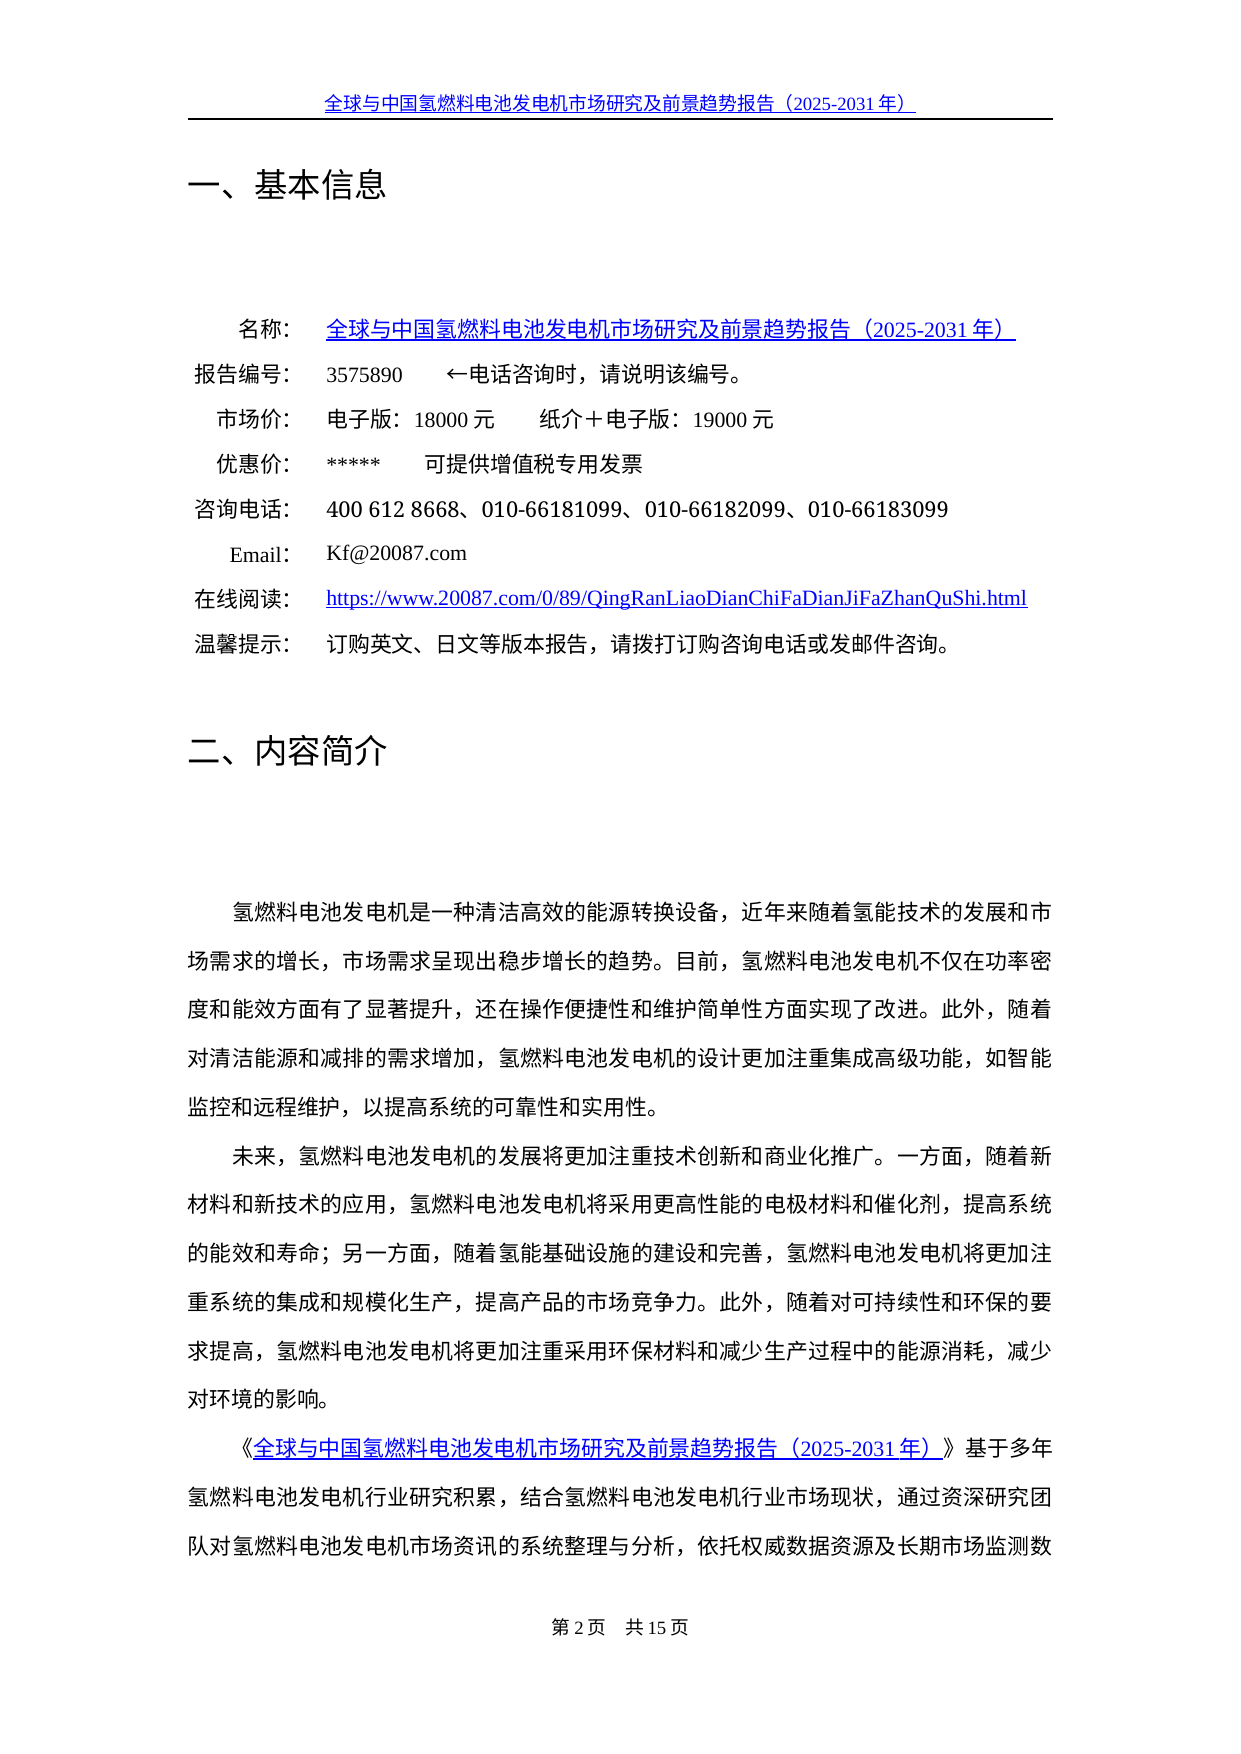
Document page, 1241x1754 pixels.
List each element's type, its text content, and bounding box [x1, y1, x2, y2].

title 二、内容简介 [187, 717, 1053, 782]
table_cell Email： [167, 537, 315, 582]
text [187, 894, 1053, 1561]
title 一、基本信息 [187, 150, 1053, 215]
table_cell 温馨提示： [167, 627, 315, 672]
table_cell 咨询电话： [167, 492, 315, 537]
table_cell 电子版：18000 元 纸介＋电子版：19000 元 [315, 402, 1073, 447]
table_cell 3575890 ←电话咨询时，请说明该编号。 [315, 357, 1073, 402]
table_cell Kf@20087.com [315, 537, 1073, 582]
table_header 名称： [167, 312, 315, 357]
table_cell 400 612 8668、010-66181099、010-66182099、010-66183099 [315, 492, 1073, 537]
table_cell 报告编号： [167, 357, 315, 402]
table_cell 在线阅读： [167, 582, 315, 627]
table_cell 订购英文、日文等版本报告，请拨打订购咨询电话或发邮件咨询。 [315, 627, 1073, 672]
table_header 全球与中国氢燃料电池发电机市场研究及前景趋势报告（2025-2031年） [315, 312, 1073, 357]
table_cell ***** 可提供增值税专用发票 [315, 447, 1073, 492]
table_cell 市场价： [167, 402, 315, 447]
table_cell 优惠价： [167, 447, 315, 492]
table_cell [315, 582, 1073, 627]
